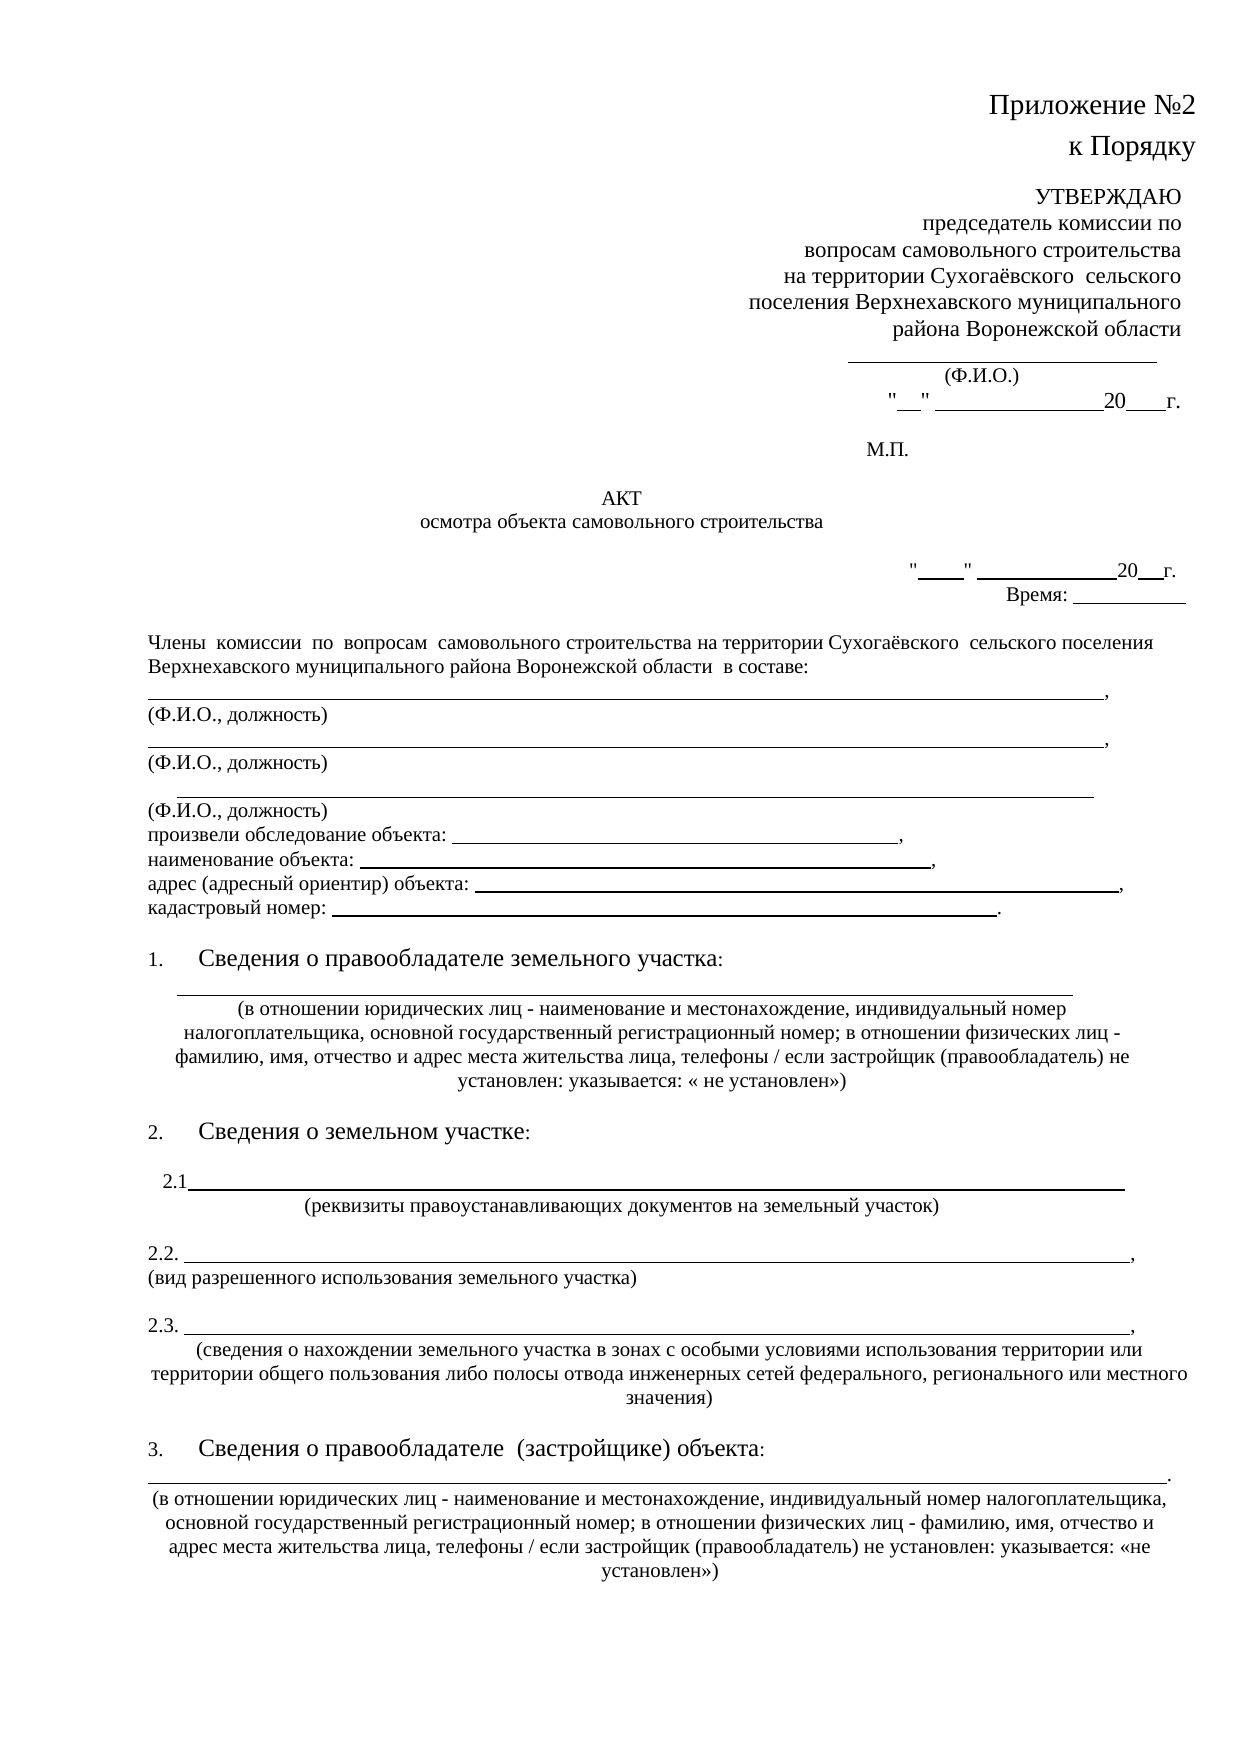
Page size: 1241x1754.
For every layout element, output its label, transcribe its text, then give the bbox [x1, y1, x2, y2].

text " " 20 г. [148, 387, 1181, 413]
text , [148, 726, 1196, 750]
text поселения Верхнехавского муниципального [148, 288, 1181, 315]
text 2.3. , [148, 1313, 1196, 1337]
text произвели обследование объекта: , [148, 822, 1196, 846]
text района Воронежской области [148, 315, 1181, 341]
text (Ф.И.О., должность) [148, 750, 1196, 774]
text (реквизиты правоустанавливающих документов на земельный участок) [148, 1193, 1096, 1217]
text АКТ [148, 485, 1096, 509]
text председатель комиссии по [148, 209, 1181, 236]
text к Порядку [148, 128, 1196, 161]
text " " 20 г. [148, 558, 1177, 582]
text , [148, 678, 1196, 702]
list Сведения о правообладателе (застройщике) объекта: [148, 1433, 1196, 1462]
text (сведения о нахождении земельного участка в зонах с особыми условиями использования территории или территории общего пользования либо полосы отвода инженерных сетей федерального, регионального или местного значения) [148, 1337, 1191, 1409]
text адрес (адресный ориентир) объекта: , [148, 871, 1196, 894]
text 2.1 [148, 1169, 1139, 1193]
text (Ф.И.О., должность) [148, 795, 1196, 822]
text Приложение №2 [148, 87, 1196, 120]
text вопросам самовольного строительства [148, 236, 1181, 262]
text . (в отношении юридических лиц - наименование и местонахождение, индивидуальный номер налогоплательщика, основной государственный регистрационный номер; в отношении физических лиц - фамилию, имя, отчество и адрес места жительства лица, телефоны / если застройщик (правообладатель) не установлен: указывается: «не установлен») [148, 1462, 1172, 1582]
text наименование объекта: , [148, 846, 1196, 871]
text Члены комиссии по вопросам самовольного строительства на территории Сухогаёвского сельского поселения Верхнехавского муниципального района Воронежской области в составе: [148, 630, 1196, 678]
text осмотра объекта самовольного строительства [148, 509, 1096, 533]
list Сведения о правообладателе земельного участка: [148, 943, 1196, 971]
list Сведения о земельном участке: [148, 1116, 1196, 1145]
text кадастровый номер: . [148, 894, 1196, 919]
text М.П. [148, 437, 1096, 461]
text (Ф.И.О.) [148, 341, 1096, 387]
text 2.2. , [148, 1241, 1196, 1265]
text (Ф.И.О., должность) [148, 702, 1196, 726]
text УТВЕРЖДАЮ [148, 183, 1181, 209]
text на территории Сухогаёвского сельского [148, 262, 1181, 288]
text (вид разрешенного использования земельного участка) [148, 1265, 1196, 1289]
text Время: [148, 582, 1186, 606]
text (в отношении юридических лиц - наименование и местонахождение, индивидуальный номер налогоплательщика, основной государственный регистрационный номер; в отношении физических лиц - фамилию, имя, отчество и адрес места жительства лица, телефоны / если застройщик (правообладатель) не установлен: указывается: « не установлен») [148, 992, 1157, 1092]
